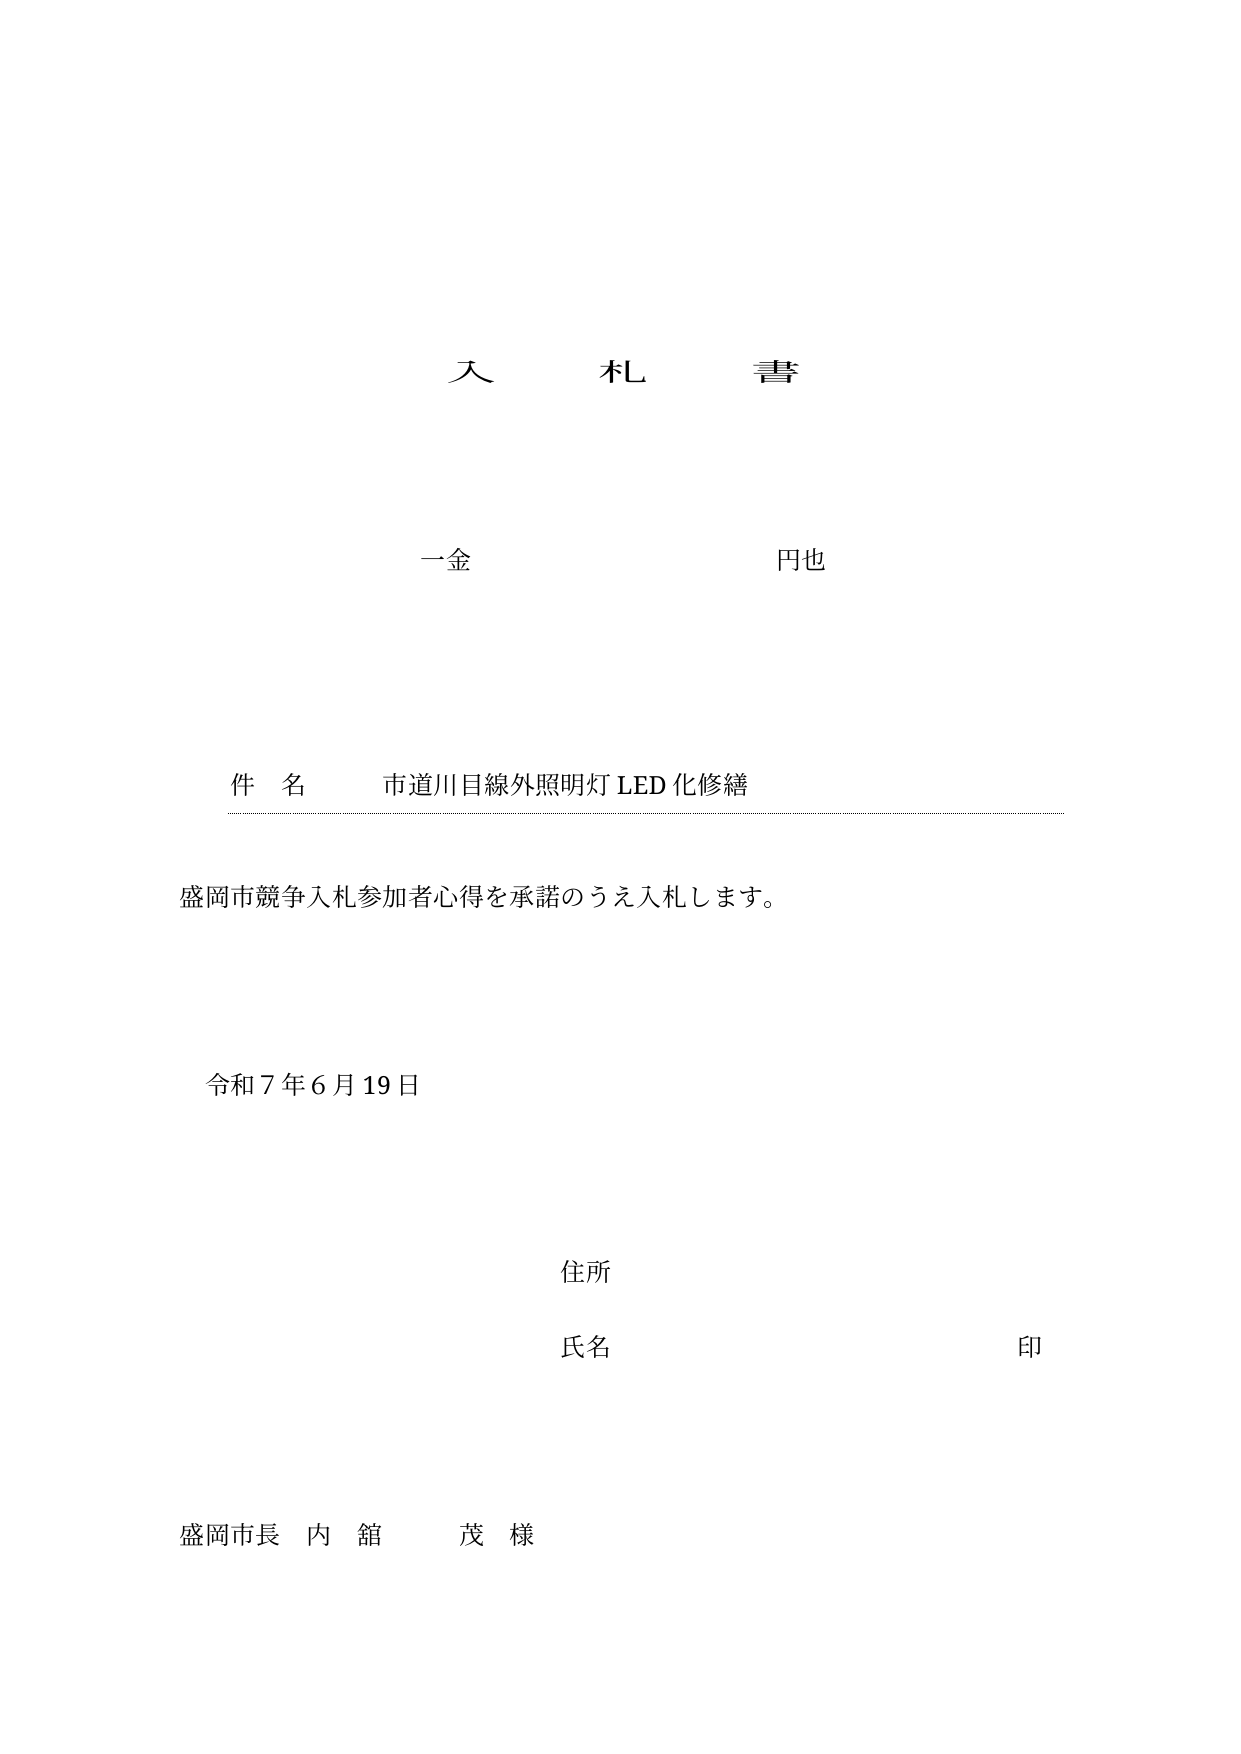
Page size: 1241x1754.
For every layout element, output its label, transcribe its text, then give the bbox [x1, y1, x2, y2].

text 氏名 印 [103, 1327, 1144, 1364]
text 入 札 書 [103, 352, 1144, 389]
text 一金 円也 [103, 539, 1144, 577]
text 盛岡市長 内 舘 茂 様 [103, 1514, 1144, 1552]
text 住所 [103, 1252, 1144, 1289]
text 盛岡市競争入札参加者心得を承諾のうえ入札します。 [103, 877, 1144, 914]
text 令和７年６月19日 [103, 1064, 1144, 1102]
text 件 名 市道川目線外照明灯LED化修繕 [103, 764, 1144, 802]
